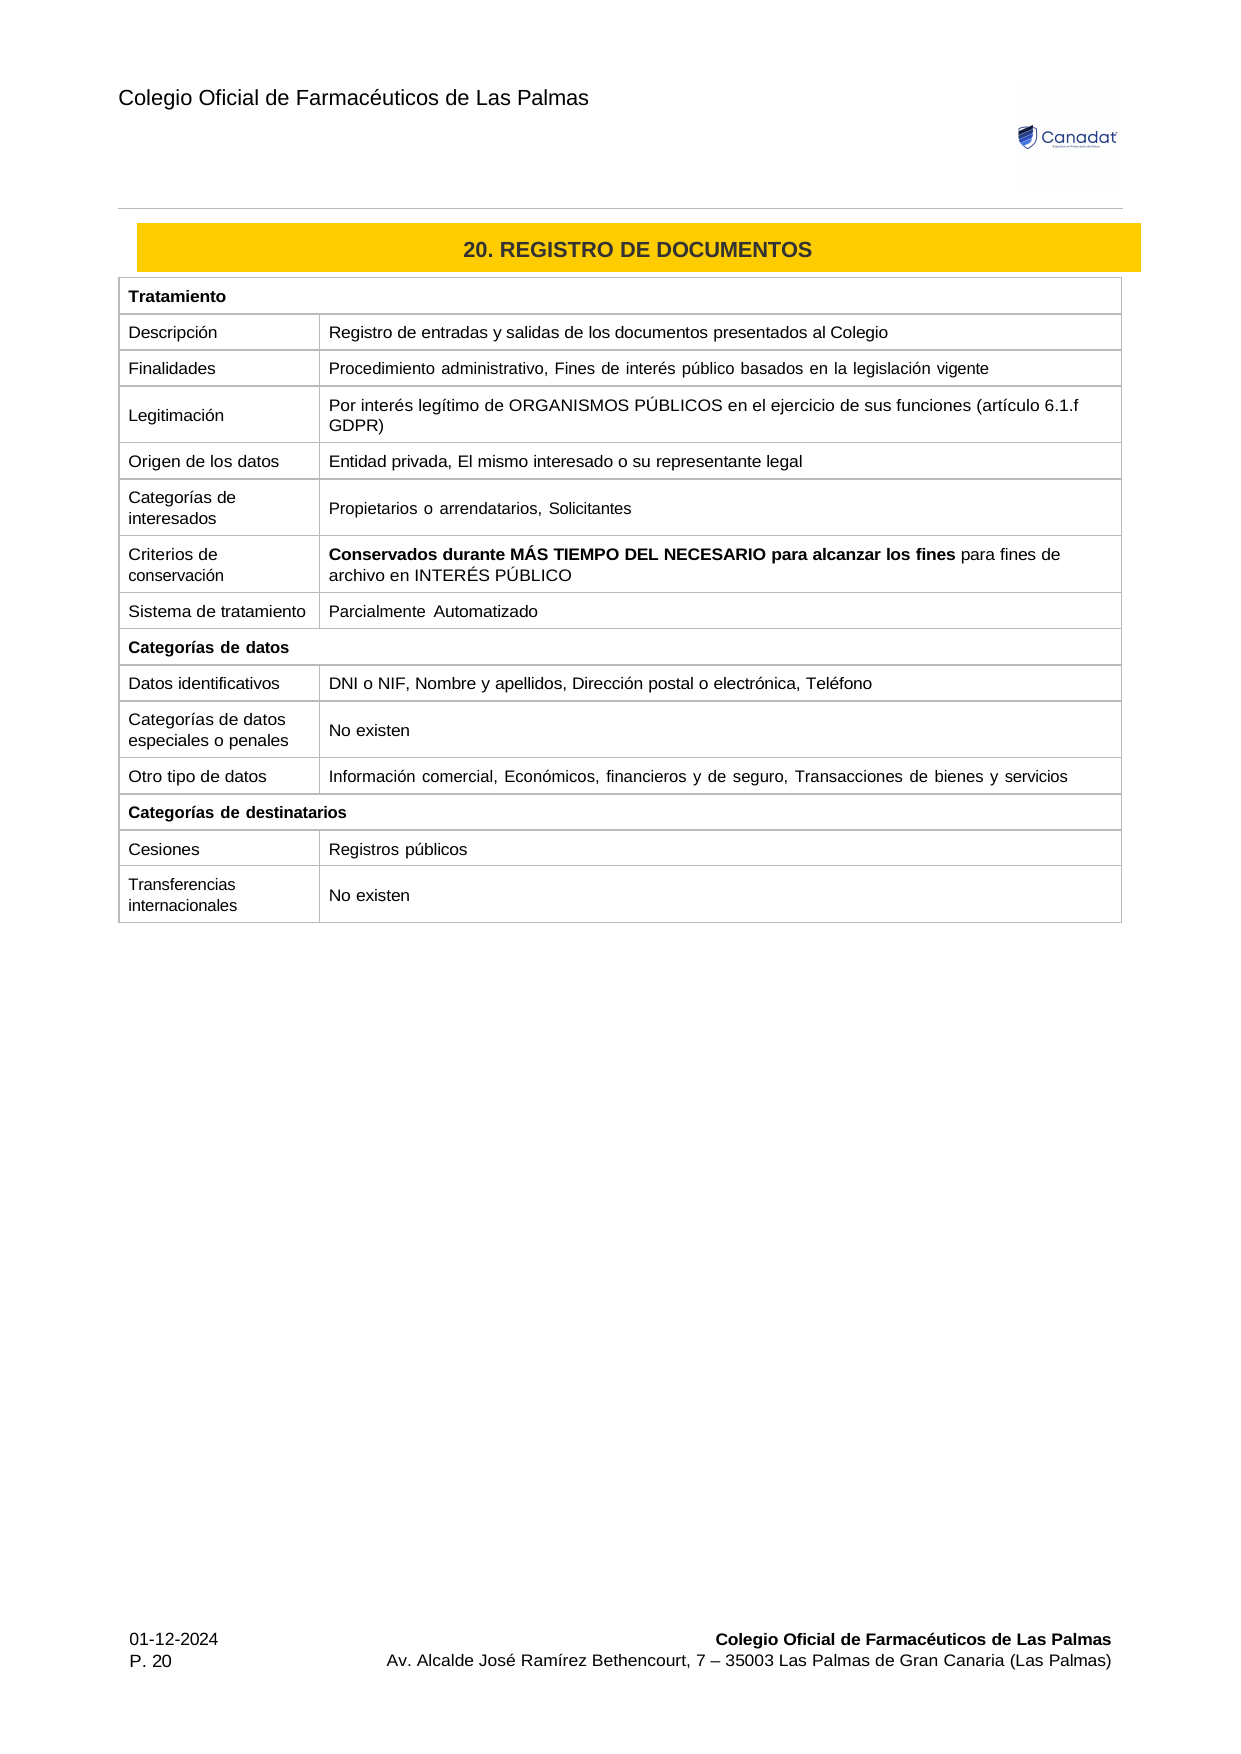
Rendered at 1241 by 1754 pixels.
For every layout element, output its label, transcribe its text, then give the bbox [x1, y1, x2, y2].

table_cell Criterios de conservación [120, 536, 319, 592]
table_cell Origen de los datos [120, 443, 319, 478]
table_cell Sistema de tratamiento [120, 593, 319, 628]
table_cell Categorías de datos [120, 629, 1121, 664]
table_cell No existen [320, 702, 1121, 757]
table_cell Transferencias internacionales [120, 866, 319, 922]
table_header Tratamiento [120, 278, 1121, 313]
table_cell Por interés legítimo de ORGANISMOS PÚBLICOS en el ejercicio de sus funciones (artículo 6.1.f GDPR) [320, 387, 1121, 442]
table_cell Registros públicos [320, 831, 1121, 865]
table_cell Registro de entradas y salidas de los documentos presentados al Colegio [320, 315, 1121, 349]
table_cell Descripción [120, 315, 319, 349]
table_cell Entidad privada, El mismo interesado o su representante legal [320, 443, 1121, 478]
table_cell Finalidades [120, 351, 319, 385]
table_cell Categorías de interesados [120, 480, 319, 535]
table_cell Cesiones [120, 831, 319, 865]
table_cell Datos identificativos [120, 666, 319, 700]
table_cell Información comercial, Económicos, financieros y de seguro, Transacciones de bienes y servicios [320, 758, 1121, 793]
table_cell No existen [320, 866, 1121, 922]
table_cell Propietarios o arrendatarios, Solicitantes [320, 480, 1121, 535]
table_cell Procedimiento administrativo, Fines de interés público basados en la legislación vigente [320, 351, 1121, 385]
table_cell Categorías de datos especiales o penales [120, 702, 319, 757]
table_cell Categorías de destinatarios [120, 795, 1121, 829]
table_cell Otro tipo de datos [120, 758, 319, 793]
table_cell Parcialmente Automatizado [320, 593, 1121, 628]
table_cell Legitimación [120, 387, 319, 442]
table_cell DNI o NIF, Nombre y apellidos, Dirección postal o electrónica, Teléfono [320, 666, 1121, 700]
picture [1018, 82, 1123, 192]
table_cell Conservados durante MÁS TIEMPO DEL NECESARIO para alcanzar los fines para fines de archivo en INTERÉS PÚBLICO [320, 536, 1121, 592]
